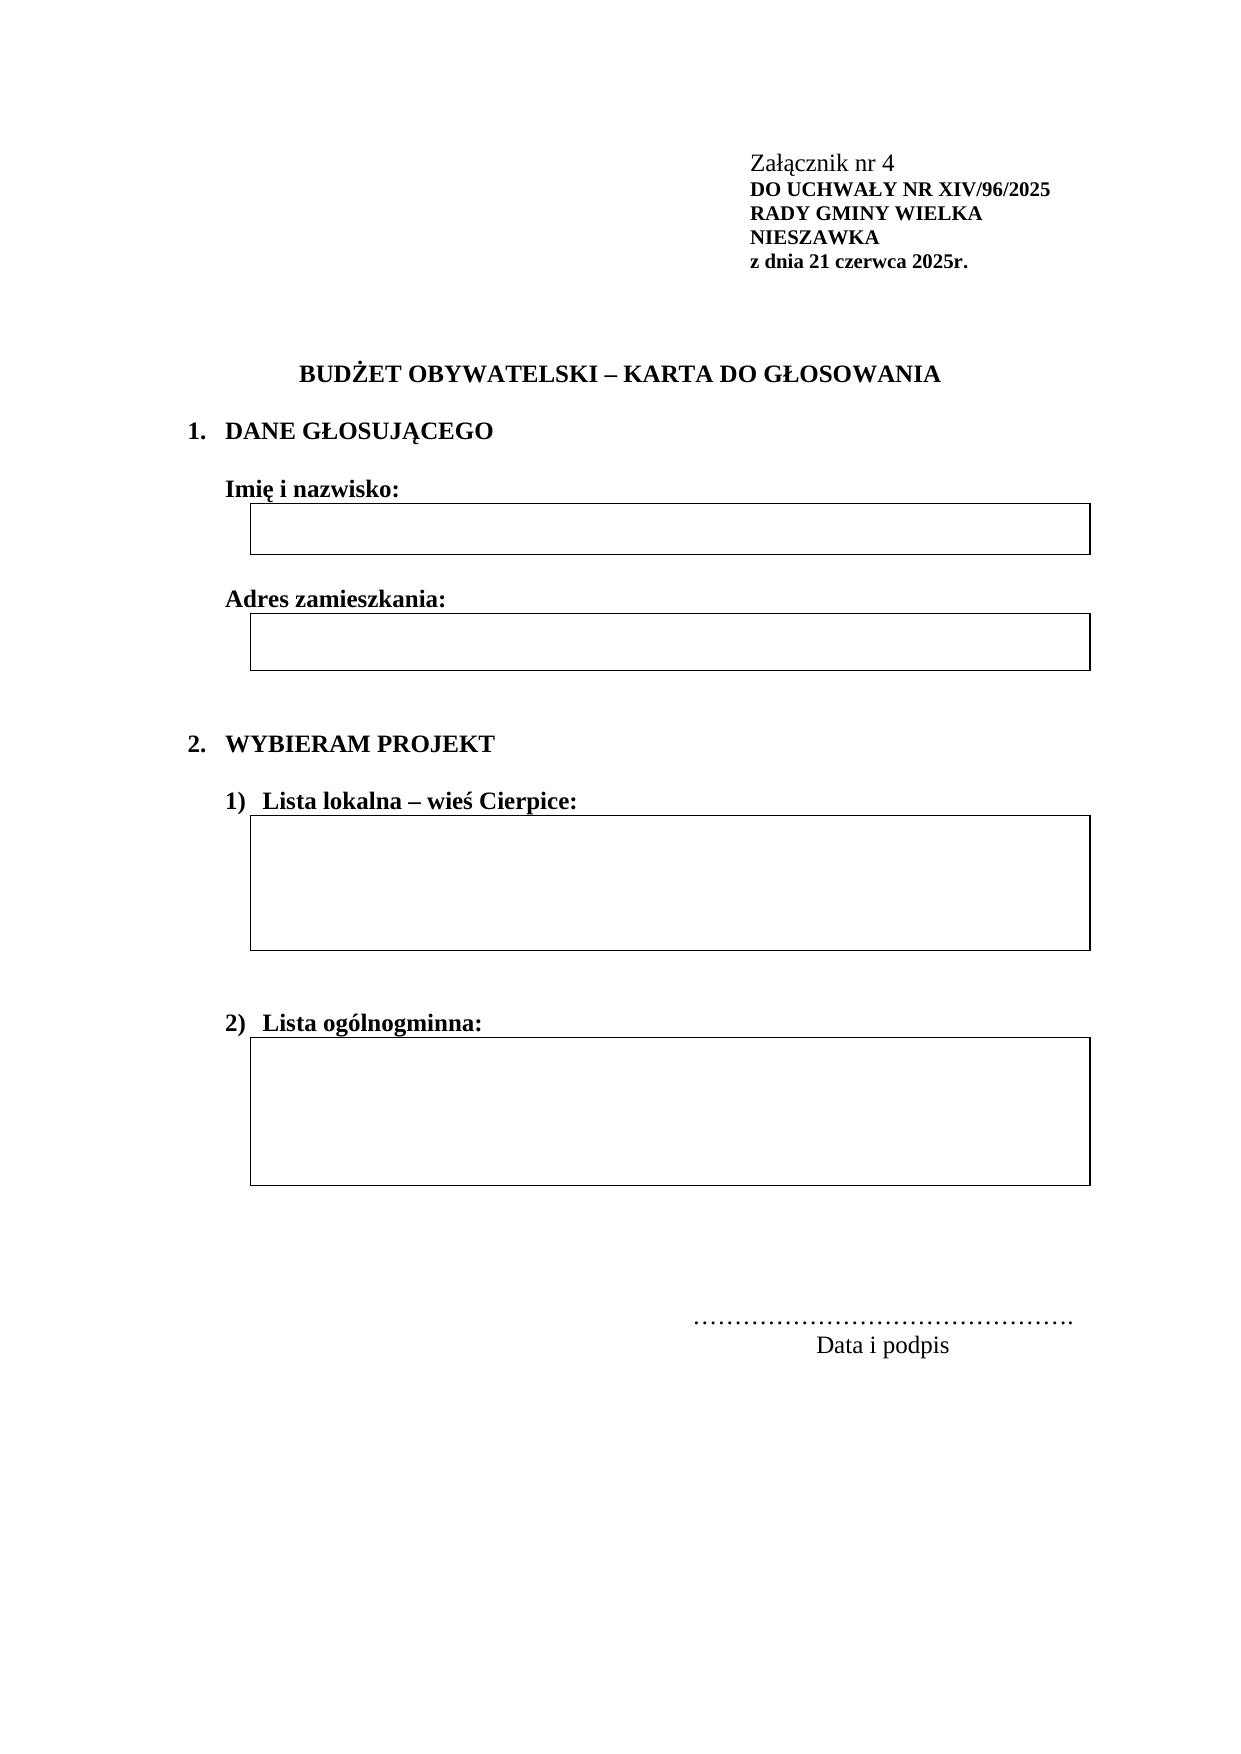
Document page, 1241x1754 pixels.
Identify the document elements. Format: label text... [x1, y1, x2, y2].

list Lista ogólnogminna: [225, 1008, 1090, 1037]
table_header [251, 504, 1089, 554]
text Data i podpis [600, 1330, 1090, 1359]
table_header [251, 614, 1089, 670]
text Załącznik nr 4 [750, 148, 1090, 176]
list DANE GŁOSUJĄCEGO [187, 416, 1090, 445]
text Adres zamieszkania: [225, 584, 1090, 613]
text Imię i nazwisko: [225, 474, 1090, 503]
text DO UCHWAŁY NR XIV/96/2025 RADY GMINY WIELKA NIESZAWKA [750, 176, 1090, 249]
text z dnia 21 czerwca 2025r. [750, 249, 1090, 273]
table_header [251, 816, 1089, 950]
text BUDŻET OBYWATELSKI – KARTA DO GŁOSOWANIA [150, 359, 1090, 388]
list WYBIERAM PROJEKT [187, 729, 1090, 758]
text ………………………………………. [600, 1301, 1090, 1330]
list Lista lokalna – wieś Cierpice: [225, 786, 1090, 815]
table_header [251, 1038, 1089, 1185]
